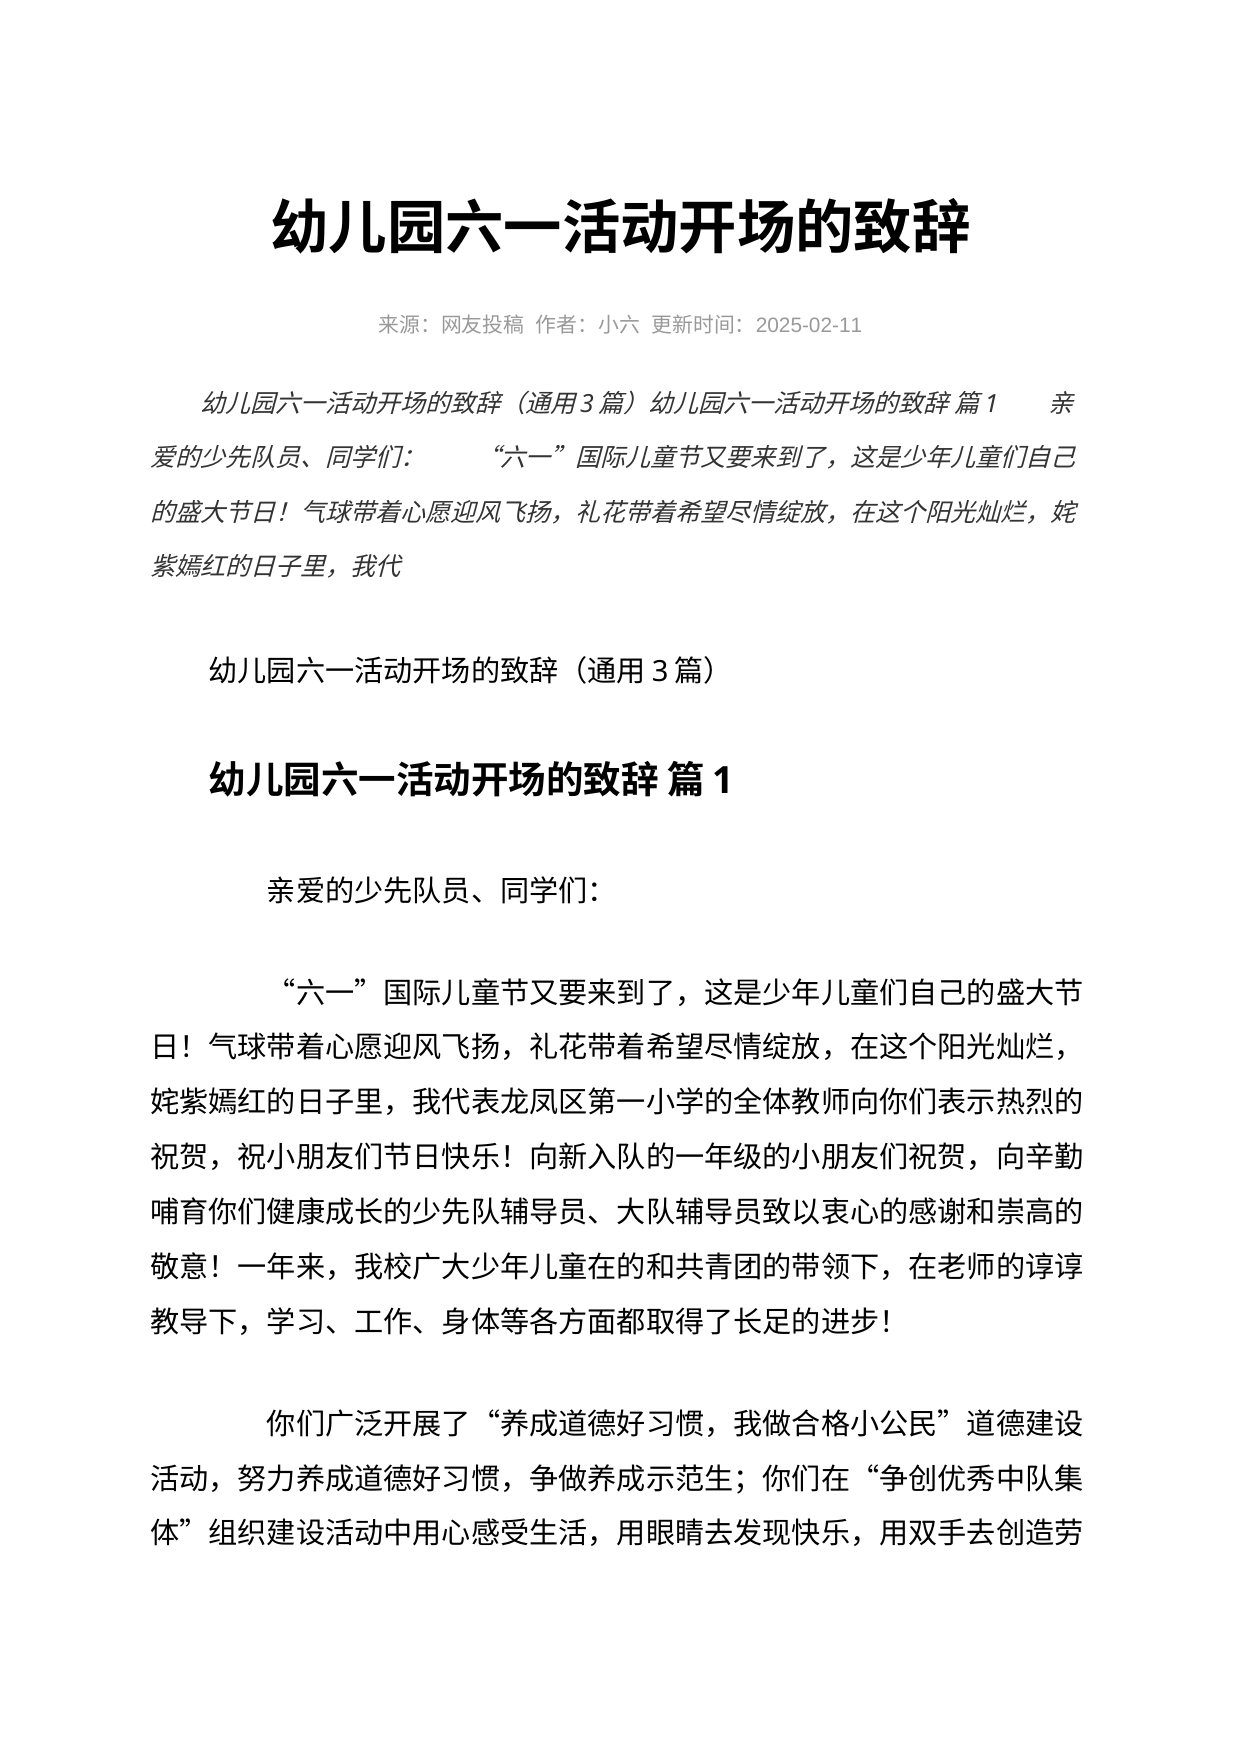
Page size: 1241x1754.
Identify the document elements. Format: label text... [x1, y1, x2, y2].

text 来源：网友投稿 作者：小六 更新时间：2025-02-11 [150, 313, 1090, 337]
text 幼儿园六一活动开场的致辞 篇1 [150, 750, 1090, 804]
text “六一”国际儿童节又要来到了，这是少年儿童们自己的盛大节日！气球带着心愿迎风飞扬，礼花带着希望尽情绽放，在这个阳光灿烂，姹紫嫣红的日子里，我代表龙凤区第一小学的全体教师向你们表示热烈的祝贺，祝小朋友们节日快乐！向新入队的一年级的小朋友们祝贺，向辛勤哺育你们健康成长的少先队辅导员、大队辅导员致以衷心的感谢和崇高的敬意！一年来，我校广大少年儿童在的和共青团的带领下，在老师的谆谆教导下，学习、工作、身体等各方面都取得了长足的进步！ [150, 969, 1090, 1341]
text 亲爱的少先队员、同学们： [150, 867, 1090, 910]
text 幼儿园六一活动开场的致辞（通用3篇）幼儿园六一活动开场的致辞 篇1 亲爱的少先队员、同学们： “六一”国际儿童节又要来到了，这是少年儿童们自己的盛大节日！气球带着心愿迎风飞扬，礼花带着希望尽情绽放，在这个阳光灿烂，姹紫嫣红的日子里，我代 [150, 383, 1090, 583]
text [150, 1400, 1090, 1552]
text 幼儿园六一活动开场的致辞（通用3篇） [150, 648, 1090, 690]
subtitle 幼儿园六一活动开场的致辞 [150, 181, 1090, 266]
